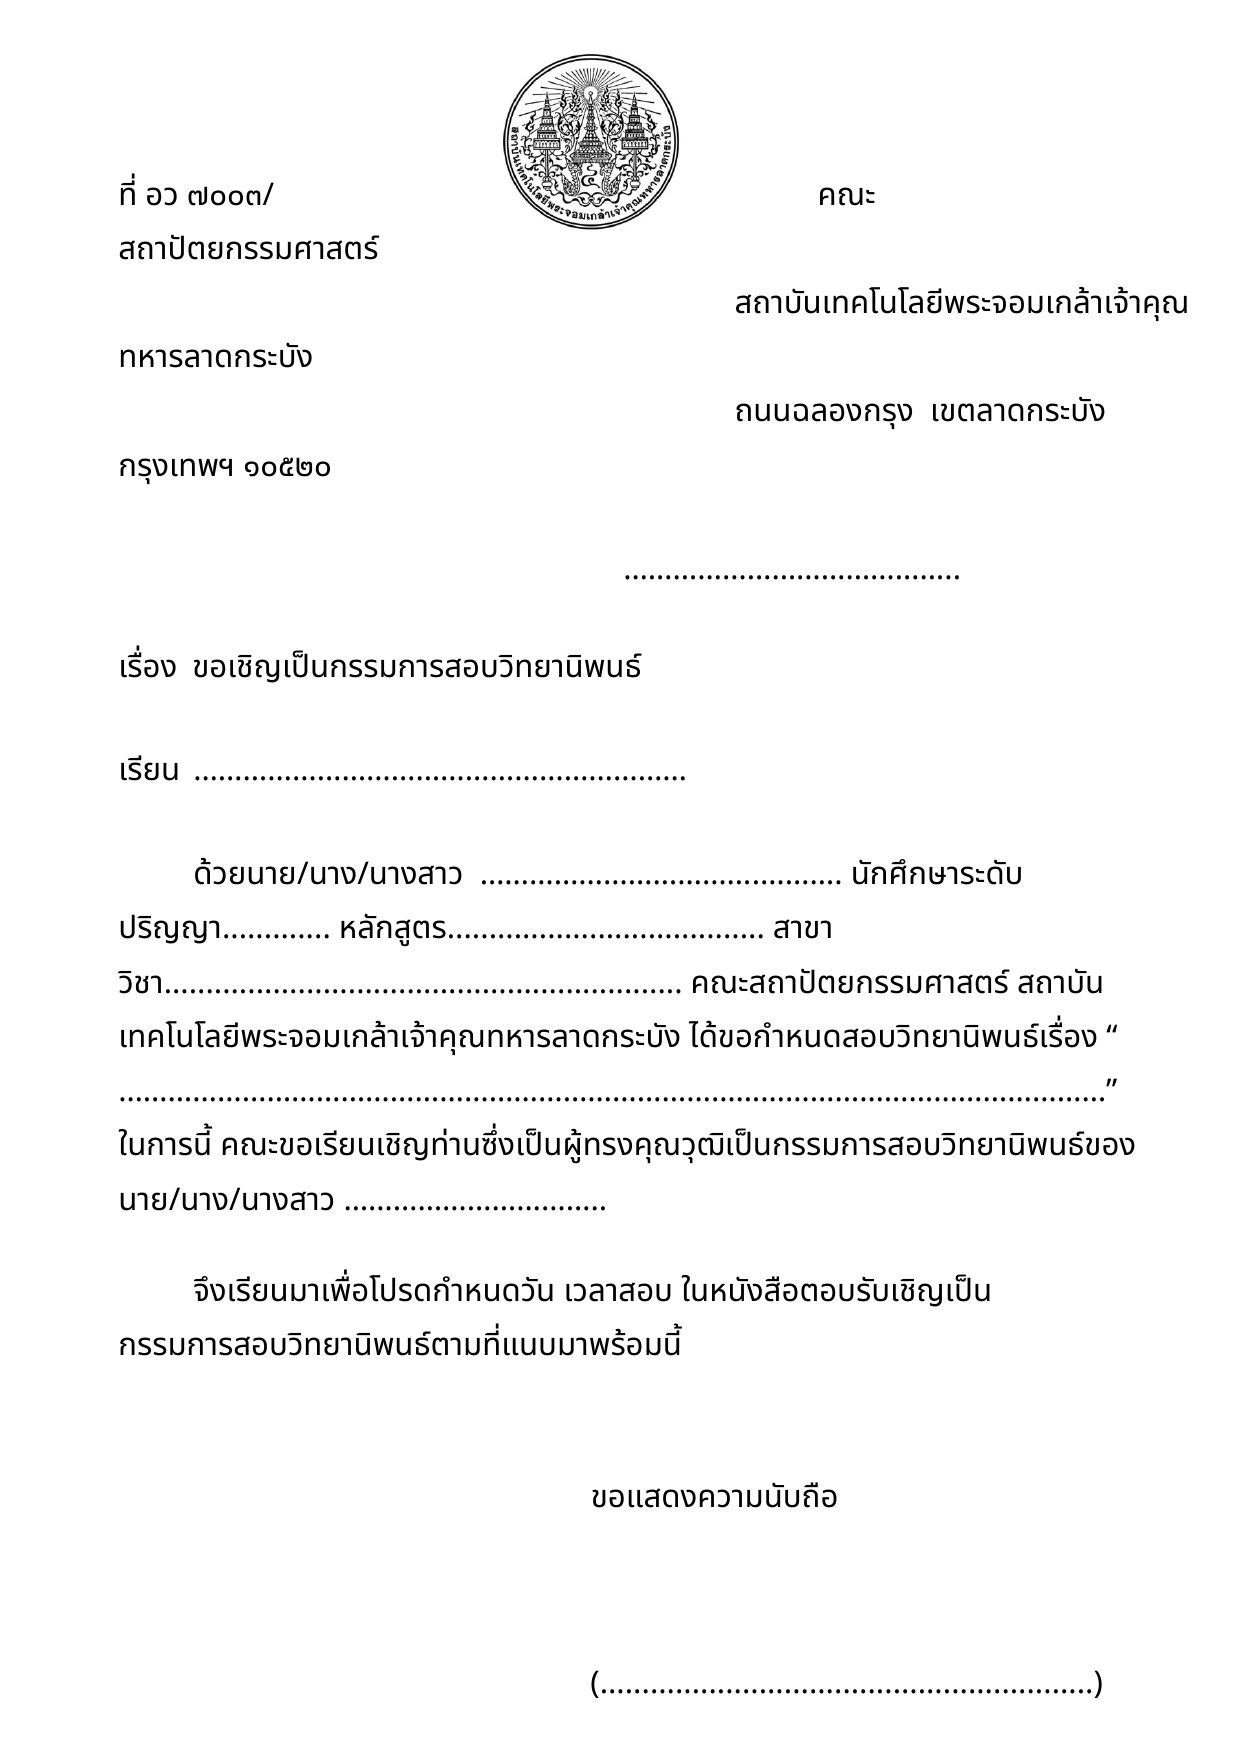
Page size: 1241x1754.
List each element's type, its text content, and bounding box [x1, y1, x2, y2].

text (...........................................................) [118, 1659, 1120, 1702]
text เรื่อง ขอเชิญเป็นกรรมการสอบวิทยานิพนธ์ [118, 644, 1211, 691]
text ขอแสดงความนับถือ [118, 1474, 1120, 1522]
text ที่ อว ๗๐๐๓/ คณะสถาปัตยกรรมศาสตร์ [118, 172, 1118, 273]
text เรียน …………………………………………………… [118, 747, 1122, 795]
subtitle จึงเรียนมาเพื่อโปรดกำหนดวัน เวลาสอบ ในหนังสือตอบรับเชิญเป็นกรรมการสอบวิทยานิพนธ์ตามที่แนบมาพร้อมนี้ [118, 1268, 1099, 1369]
subtitle ด้วยนาย/นาง/นางสาว …………………………….………. นักศึกษาระดับปริญญา............. หลักสูตร...................................... สาขาวิชา.............................................................. คณะสถาปัตยกรรมศาสตร์ สถาบันเทคโนโลยีพระจอมเกล้าเจ้าคุณทหารลาดกระบัง ได้ขอกำหนดสอบวิทยานิพนธ์เรื่อง “…………………………………………………………………………………………………………” ในการนี้ คณะขอเรียนเชิญท่านซึ่งเป็นผู้ทรงคุณวุฒิเป็นกรรมการสอบวิทยานิพนธ์ของ นาย/นาง/นางสาว ………………………….. [118, 851, 1141, 1224]
picture [492, 43, 689, 240]
text ถนนฉลองกรุง เขตลาดกระบัง กรุงเทพฯ ๑๐๕๒๐ [118, 389, 1211, 490]
text สถาบันเทคโนโลยีพระจอมเกล้าเจ้าคุณทหารลาดกระบัง [118, 280, 1211, 382]
text ………………………………….. [118, 546, 1211, 589]
